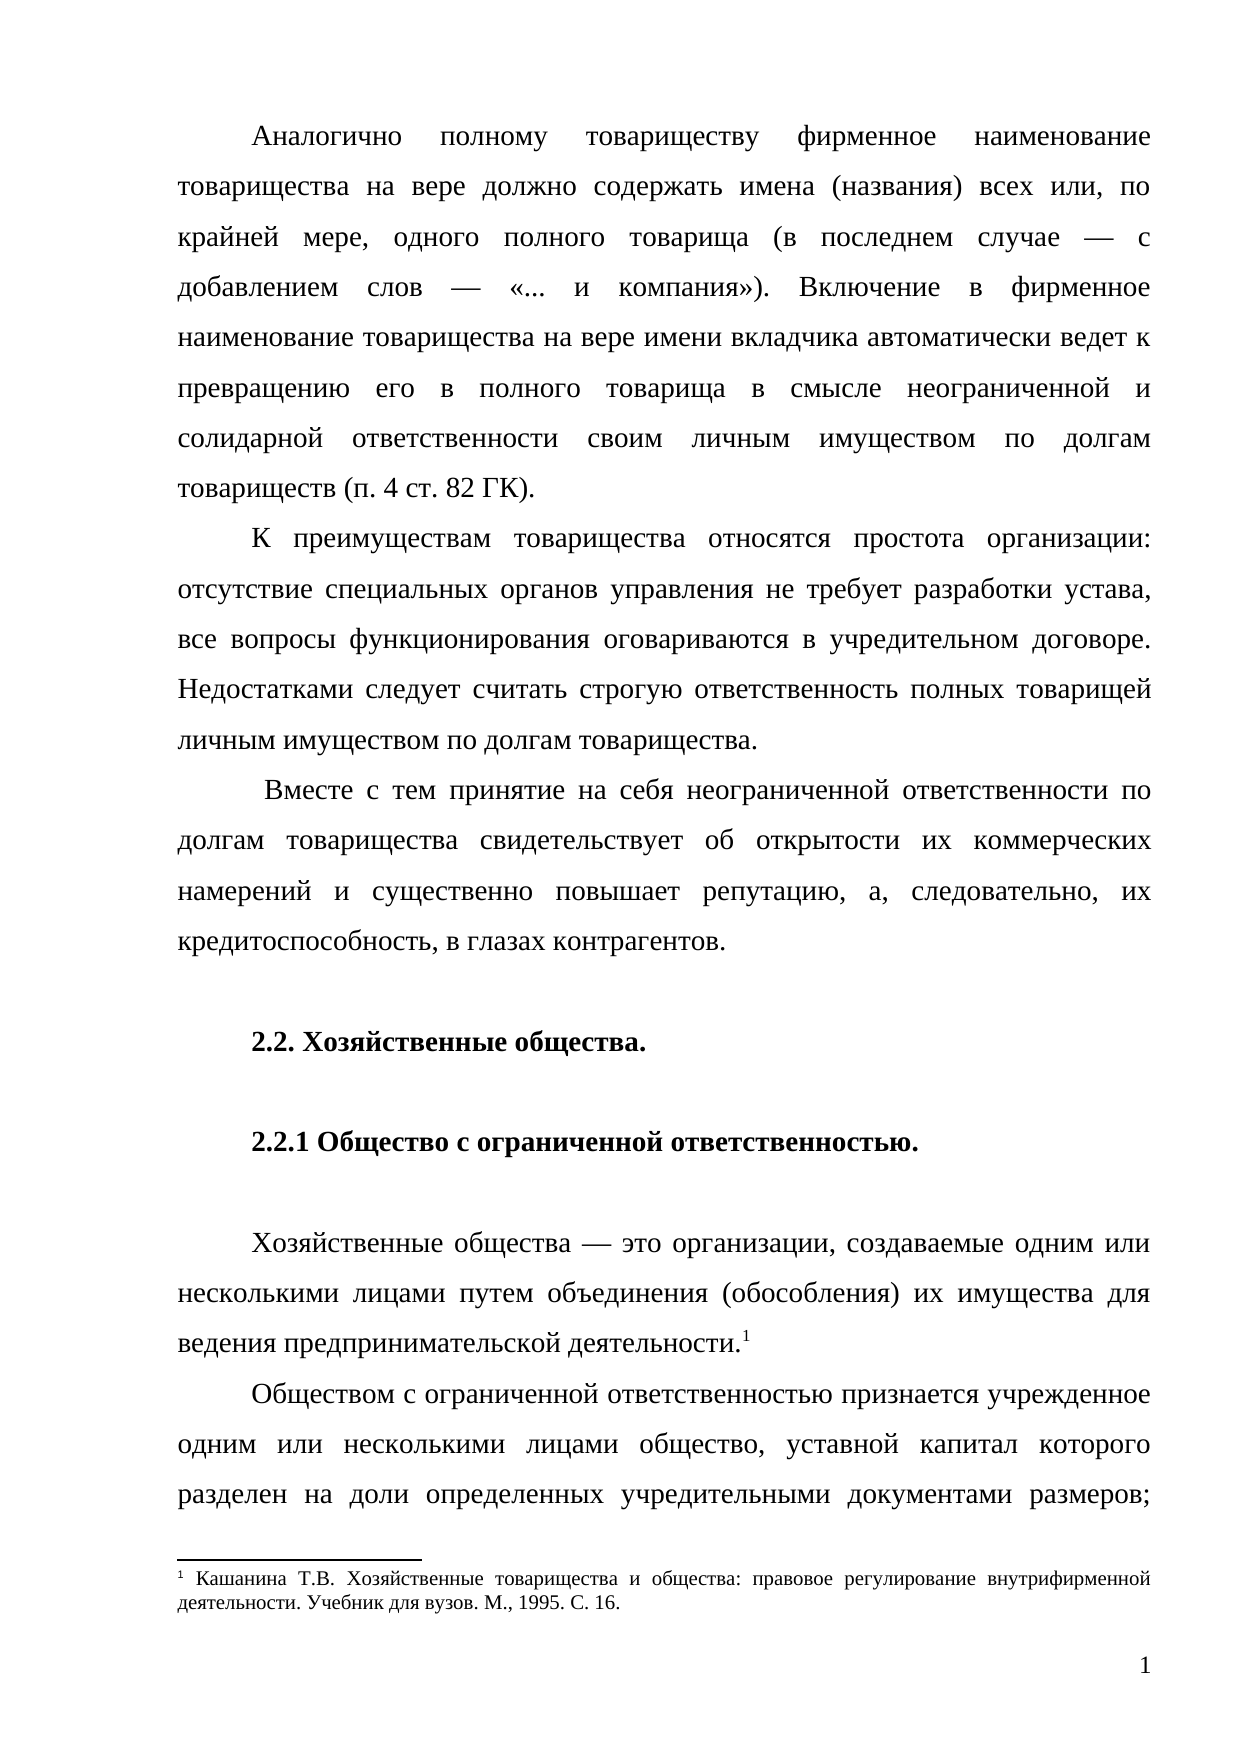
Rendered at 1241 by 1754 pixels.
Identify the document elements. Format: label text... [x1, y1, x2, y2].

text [177, 1376, 1152, 1510]
text Хозяйственные общества — это организации, создаваемые одним или несколькими лицами путем объединения (обособления) их имущества для ведения предпринимательской деятельности. [177, 1225, 1152, 1359]
text Вместе с тем принятие на себя неограниченной ответственности по долгам товарищества свидетельствует об открытости их коммерческих намерений и существенно повышает репутацию, а, следовательно, их кредитоспособность, в глазах контрагентов. [177, 772, 1152, 957]
text Аналогично полному товариществу фирменное наименование товарищества на вере должно содержать имена (названия) всех или, по крайней мере, одного полного товарища (в последнем случае — с добавлением слов — «... и компания»). Включение в фирменное наименование товарищества на вере имени вкладчика автоматически ведет к превращению его в полного товарища в смысле неограниченной и солидарной ответственности своим личным имуществом по долгам товариществ (п. 4 ст. 82 ГК). [177, 118, 1152, 504]
text К преимуществам товарищества относятся простота организации: отсутствие специальных органов управления не требует разработки устава, все вопросы функционирования оговариваются в учредительном договоре. Недостатками следует считать строгую ответственность полных товарищей личным имуществом по долгам товарищества. [177, 521, 1152, 755]
text 2.2.1 Общество с ограниченной ответственностью. [177, 1124, 1152, 1158]
text 2.2. Хозяйственные общества. [177, 1024, 1152, 1057]
